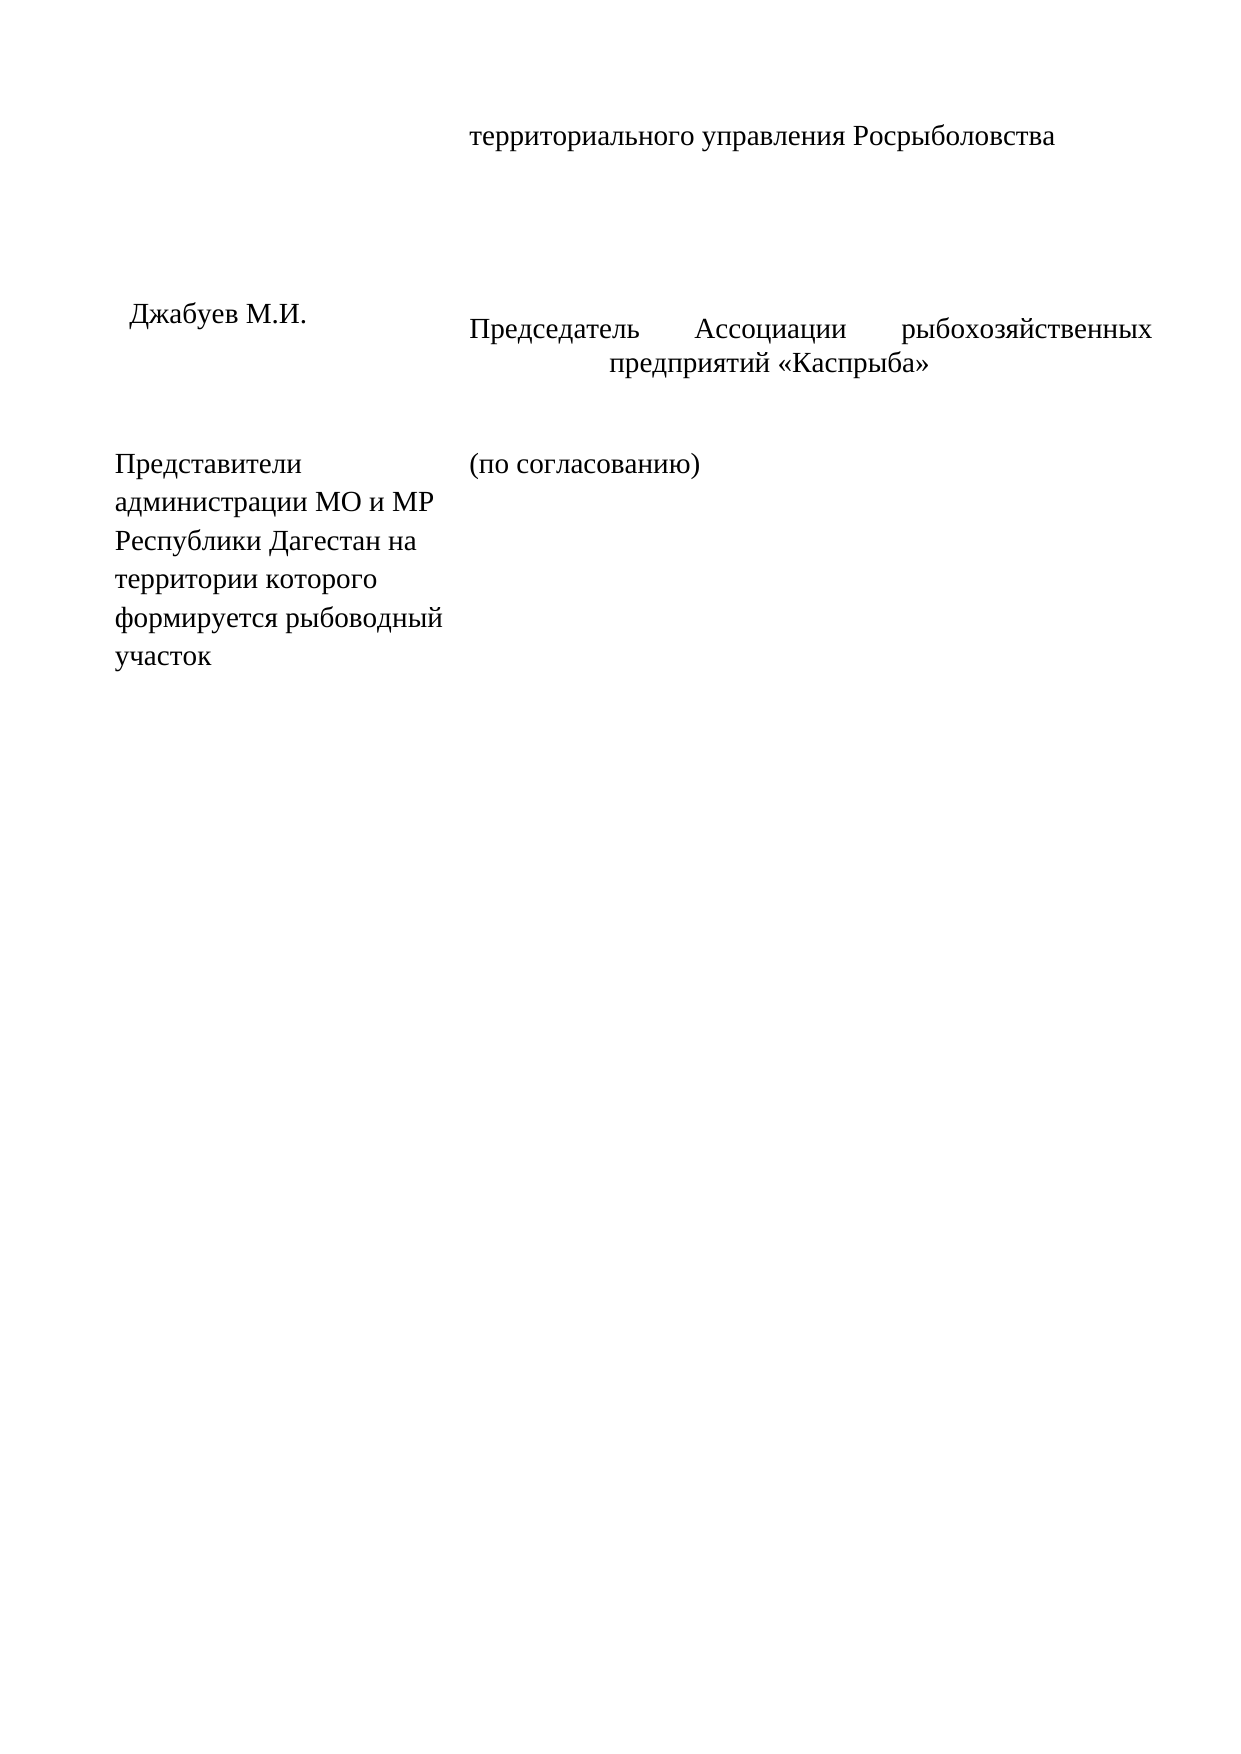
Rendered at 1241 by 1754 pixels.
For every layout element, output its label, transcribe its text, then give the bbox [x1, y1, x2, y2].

table_cell (по согласованию) [458, 446, 1164, 736]
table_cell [458, 118, 1164, 446]
table_cell Представители администрации МО и МР Республики Дагестан на территории которого формируется рыбоводный участок [103, 446, 458, 736]
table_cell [103, 118, 458, 446]
